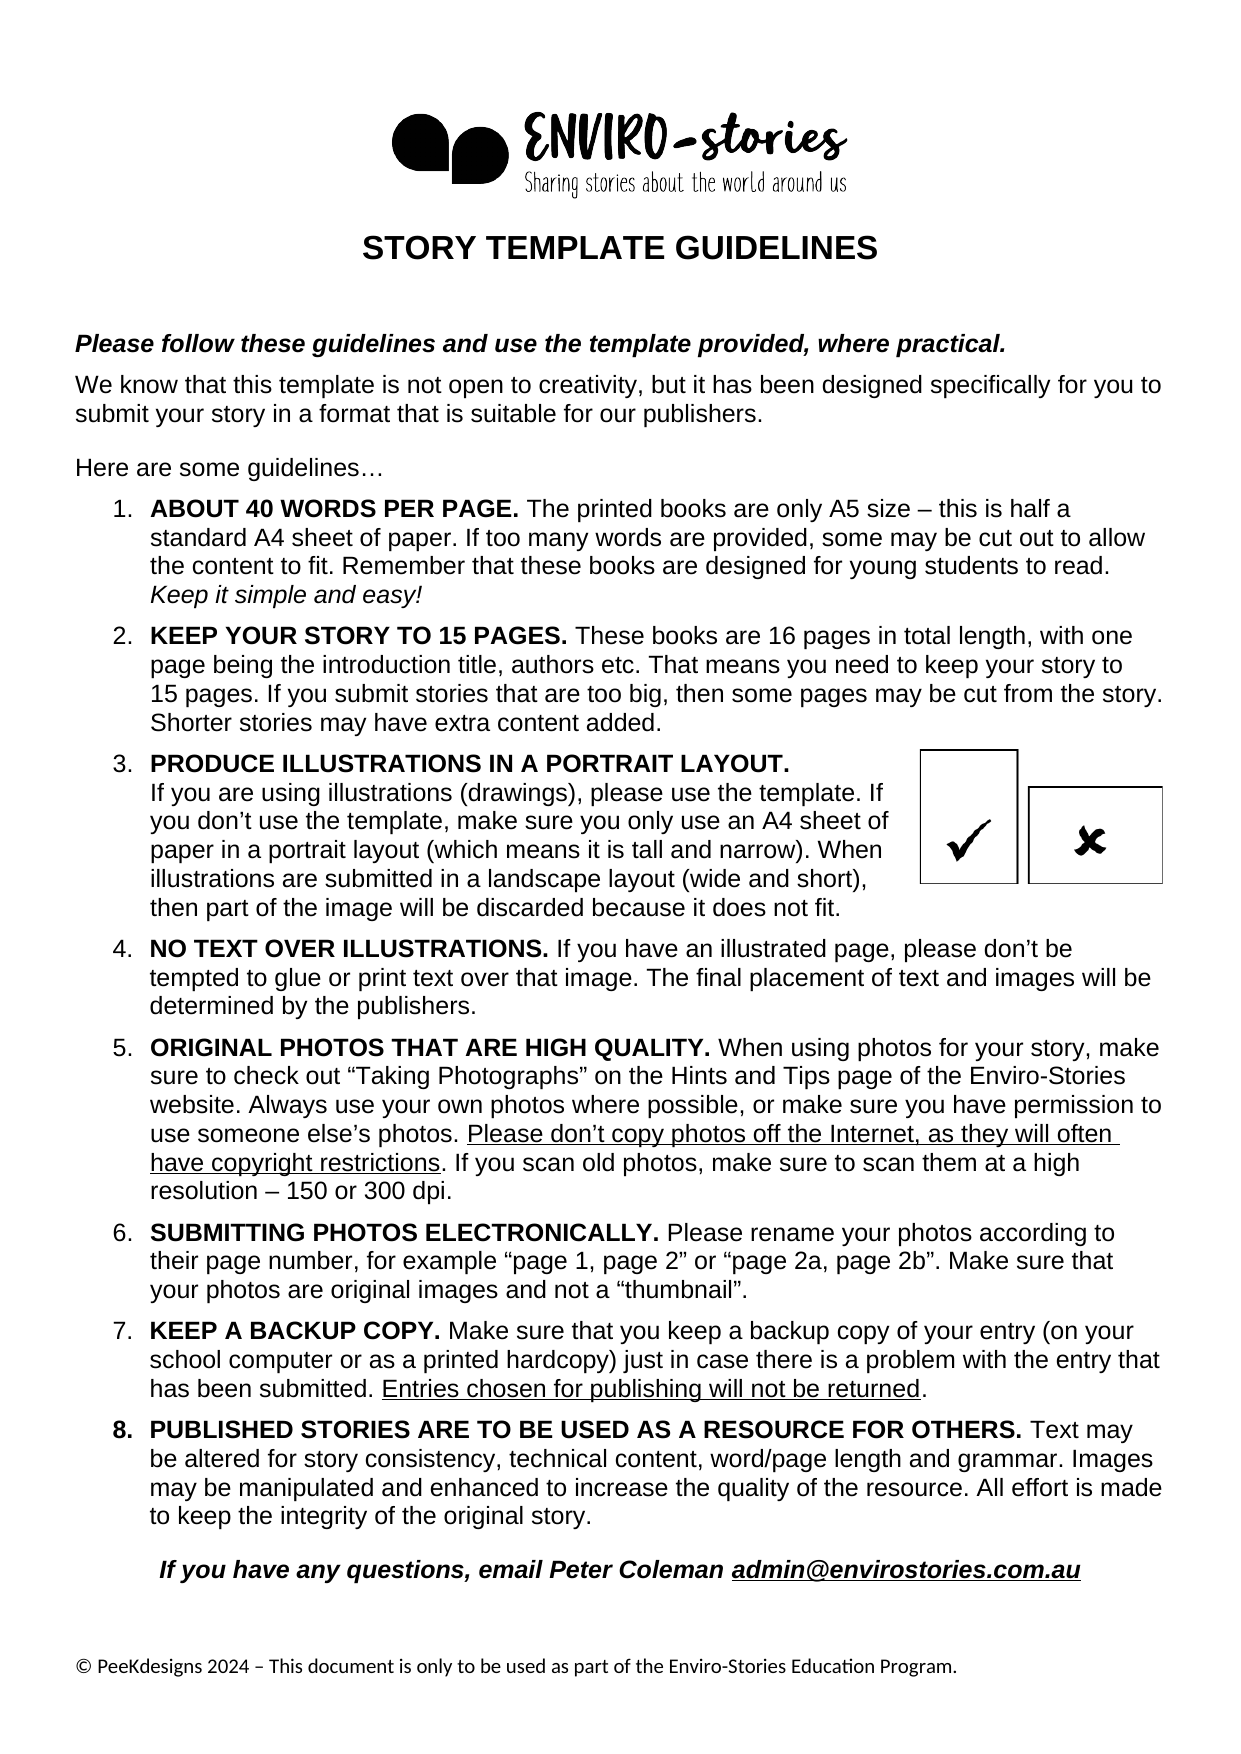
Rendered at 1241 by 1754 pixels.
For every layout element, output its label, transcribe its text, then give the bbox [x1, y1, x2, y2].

list PRODUCE ILLUSTRATIONS IN A PORTRAIT LAYOUT. If you are using illustrations (drawings), please use the template. If you don’t use the template, make sure you only use an A4 sheet of paper in a portrait layout (which means it is tall and narrow). When illustrations are submitted in a landscape layout (wide and short), then part of the image will be discarded because it does not fit. [112, 749, 1165, 921]
picture [919, 749, 1163, 884]
list SUBMITTING PHOTOS ELECTRONICALLY. Please rename your photos according to their page number, for example “page 1, page 2” or “page 2a, page 2b”. Make sure that your photos are original images and not a “thumbnail”. [112, 1218, 1165, 1304]
list PUBLISHED STORIES ARE TO BE USED AS A RESOURCE FOR OTHERS. Text may be altered for story consistency, technical content, word/page length and grammar. Images may be manipulated and enhanced to increase the quality of the resource. All effort is made to keep the integrity of the original story. [112, 1415, 1165, 1530]
list ORIGINAL PHOTOS THAT ARE HIGH QUALITY. When using photos for your story, make sure to check out “Taking Photographs” on the Hints and Tips page of the Enviro-Stories website. Always use your own photos where possible, or make sure you have permission to use someone else’s photos. Please don’t copy photos off the Internet, as they will often have copyright restrictions. If you scan old photos, make sure to scan them at a high resolution – 150 or 300 dpi. [112, 1033, 1165, 1205]
text Please follow these guidelines and use the template provided, where practical. [75, 329, 1165, 358]
text If you have any questions, email Peter Coleman admin@envirostories.com.au [75, 1555, 1165, 1584]
list KEEP YOUR STORY TO 15 PAGES. These books are 16 pages in total length, with one page being the introduction title, authors etc. That means you need to keep your story to 15 pages. If you submit stories that are too big, then some pages may be cut from the story. Shorter stories may have extra content added. [112, 621, 1165, 736]
picture [369, 88, 872, 216]
list KEEP A BACKUP COPY. Make sure that you keep a backup copy of your entry (on your school computer or as a printed hardcopy) just in case there is a problem with the entry that has been submitted. Entries chosen for publishing will not be returned. [112, 1316, 1165, 1403]
list NO TEXT OVER ILLUSTRATIONS. If you have an illustrated page, please don’t be tempted to glue or print text over that image. The final placement of text and images will be determined by the publishers. [112, 934, 1165, 1020]
text STORY TEMPLATE GUIDELINES [75, 228, 1165, 266]
text We know that this template is not open to creativity, but it has been designed specifically for you to submit your story in a format that is suitable for our publishers. [75, 370, 1165, 428]
text Here are some guidelines… [75, 453, 1165, 481]
list ABOUT 40 WORDS PER PAGE. The printed books are only A5 size – this is half a standard A4 sheet of paper. If too many words are provided, some may be cut out to allow the content to fit. Remember that these books are designed for young students to read. Keep it simple and easy! [112, 494, 1165, 609]
